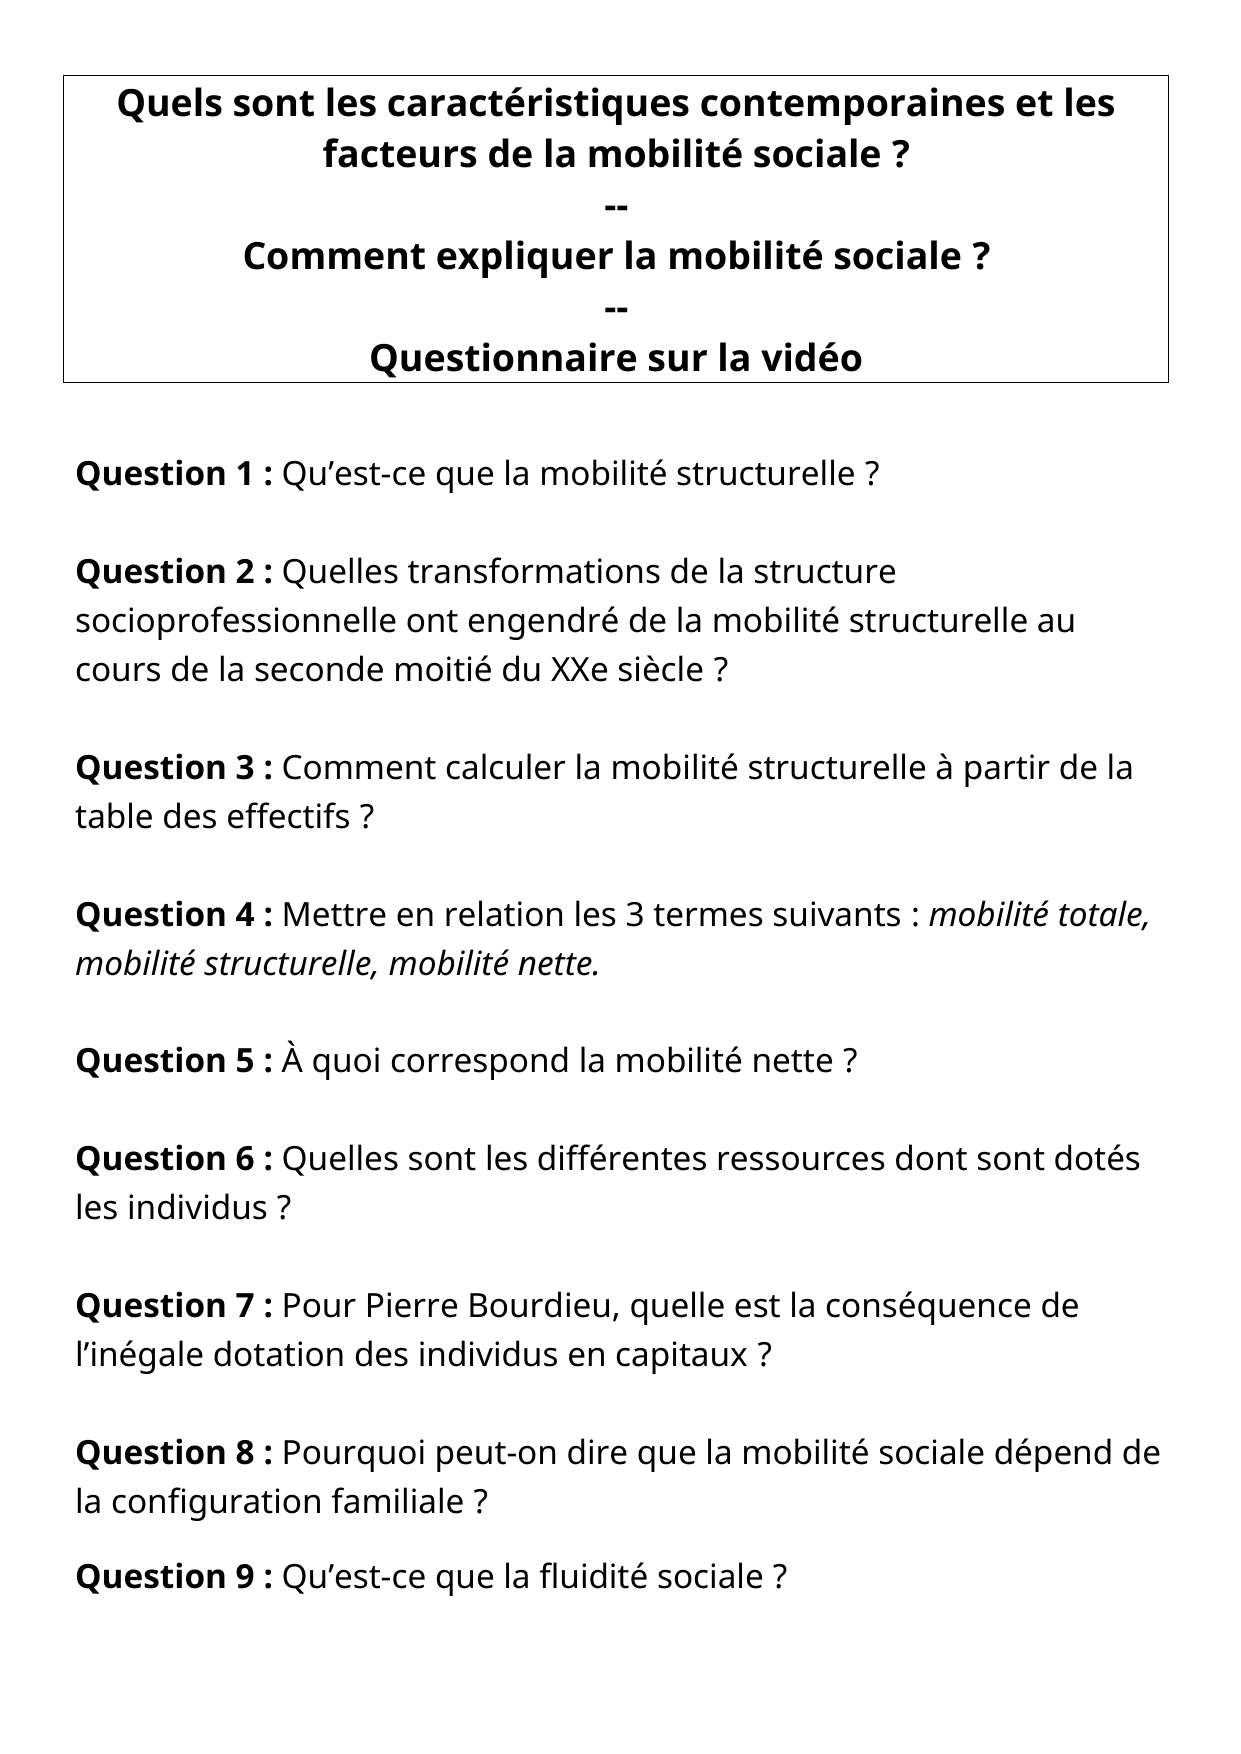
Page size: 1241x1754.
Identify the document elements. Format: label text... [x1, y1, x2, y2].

list Question 5 : À quoi correspond la mobilité nette ? [75, 1037, 1165, 1083]
list Question 6 : Quelles sont les différentes ressources dont sont dotés les individus ? [75, 1135, 1165, 1229]
list Question 9 : Qu’est-ce que la fluidité sociale ? [75, 1553, 1165, 1598]
list Question 3 : Comment calculer la mobilité structurelle à partir de la table des effectifs ? [75, 743, 1165, 838]
list Question 4 : Mettre en relation les 3 termes suivants : mobilité totale, mobilité structurelle, mobilité nette. [75, 890, 1165, 985]
list Question 2 : Quelles transformations de la structure socioprofessionnelle ont engendré de la mobilité structurelle au cours de la seconde moitié du XXe siècle ? [75, 548, 1165, 691]
list Question 1 : Qu’est-ce que la mobilité structurelle ? [75, 450, 1165, 495]
list Question 8 : Pourquoi peut-on dire que la mobilité sociale dépend de la configuration familiale ? [75, 1429, 1165, 1523]
list Question 7 : Pour Pierre Bourdieu, quelle est la conséquence de l’inégale dotation des individus en capitaux ? [75, 1282, 1165, 1376]
table_header Quels sont les caractéristiques contemporaines et les facteurs de la mobilité sociale ? -- Comment expliquer la mobilité sociale ? -- Questionnaire sur la vidéo [64, 76, 1168, 382]
